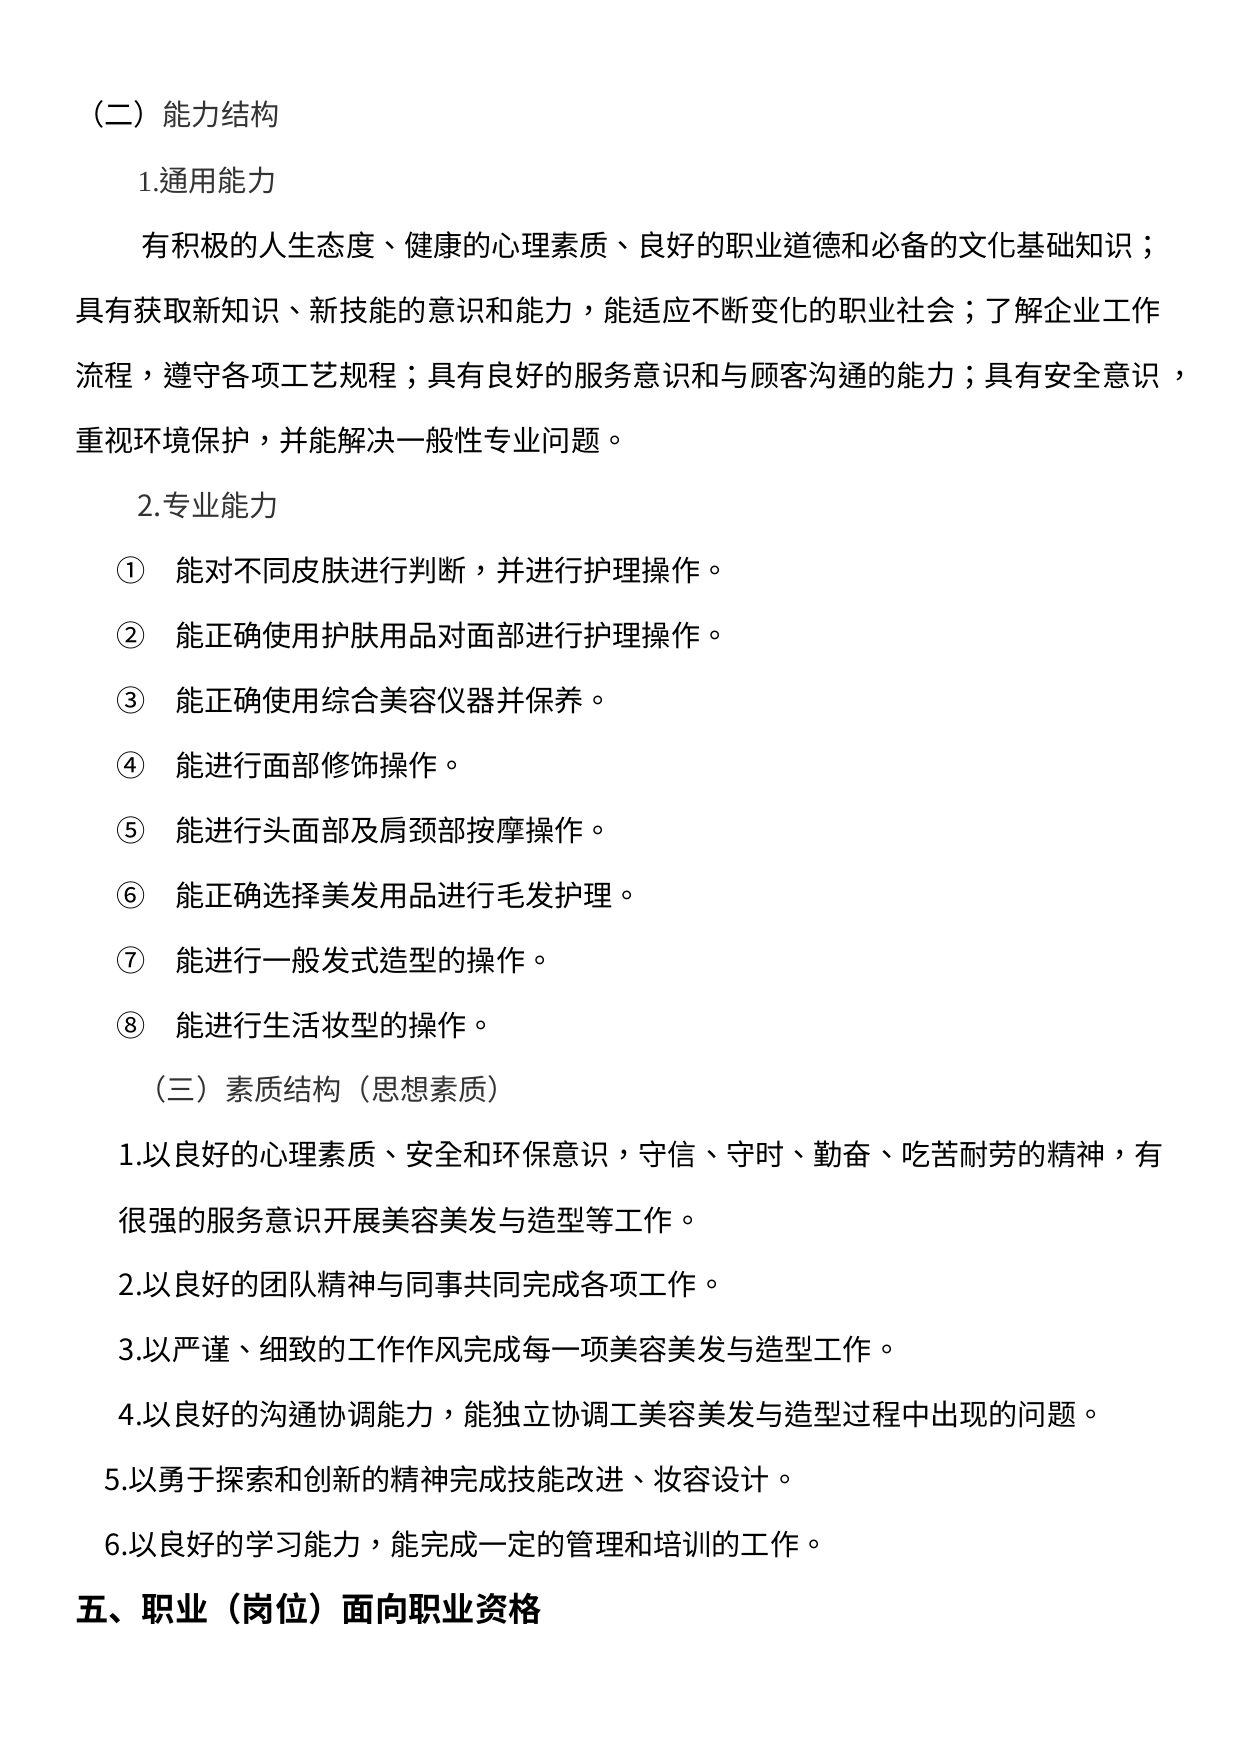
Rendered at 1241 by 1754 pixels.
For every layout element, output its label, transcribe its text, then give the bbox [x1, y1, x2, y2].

list （三）素质结构（思想素质） [137, 1056, 1165, 1121]
list 能正确选择美发用品进行毛发护理。 [75, 861, 1165, 926]
text 1.通用能力 [75, 146, 1165, 211]
list 能进行面部修饰操作。 [75, 731, 1165, 796]
text 3.以严谨、细致的工作作风完成每一项美容美发与造型工作。 [119, 1316, 1165, 1381]
text 5.以勇于探索和创新的精神完成技能改进、妆容设计。 [75, 1446, 1165, 1511]
list 能正确使用护肤用品对面部进行护理操作。 [75, 601, 1165, 666]
text 1.以良好的心理素质、安全和环保意识，守信、守时、勤奋、吃苦耐劳的精神，有很强的服务意识开展美容美发与造型等工作。 [119, 1121, 1165, 1251]
list 职业（岗位）面向职业资格 [75, 1576, 1165, 1641]
text 2.以良好的团队精神与同事共同完成各项工作。 [119, 1251, 1165, 1316]
text 4.以良好的沟通协调能力，能独立协调工美容美发与造型过程中出现的问题。 [119, 1381, 1165, 1446]
text 有积极的人生态度、健康的心理素质、良好的职业道德和必备的文化基础知识；具有获取新知识、新技能的意识和能力，能适应不断变化的职业社会；了解企业工作流程，遵守各项工艺规程；具有良好的服务意识和与顾客沟通的能力；具有安全意识，重视环境保护，并能解决一般性专业问题。 [75, 211, 1165, 471]
list 能对不同皮肤进行判断，并进行护理操作。 [75, 536, 1165, 601]
list 能正确使用综合美容仪器并保养。 [75, 666, 1165, 731]
list 能进行生活妆型的操作。 [75, 991, 1165, 1056]
list 能进行一般发式造型的操作。 [75, 926, 1165, 991]
text （二）能力结构 [75, 81, 1165, 146]
list 能进行头面部及肩颈部按摩操作。 [75, 796, 1165, 861]
text 6.以良好的学习能力，能完成一定的管理和培训的工作。 [75, 1511, 1165, 1576]
list 专业能力 [91, 471, 1165, 536]
